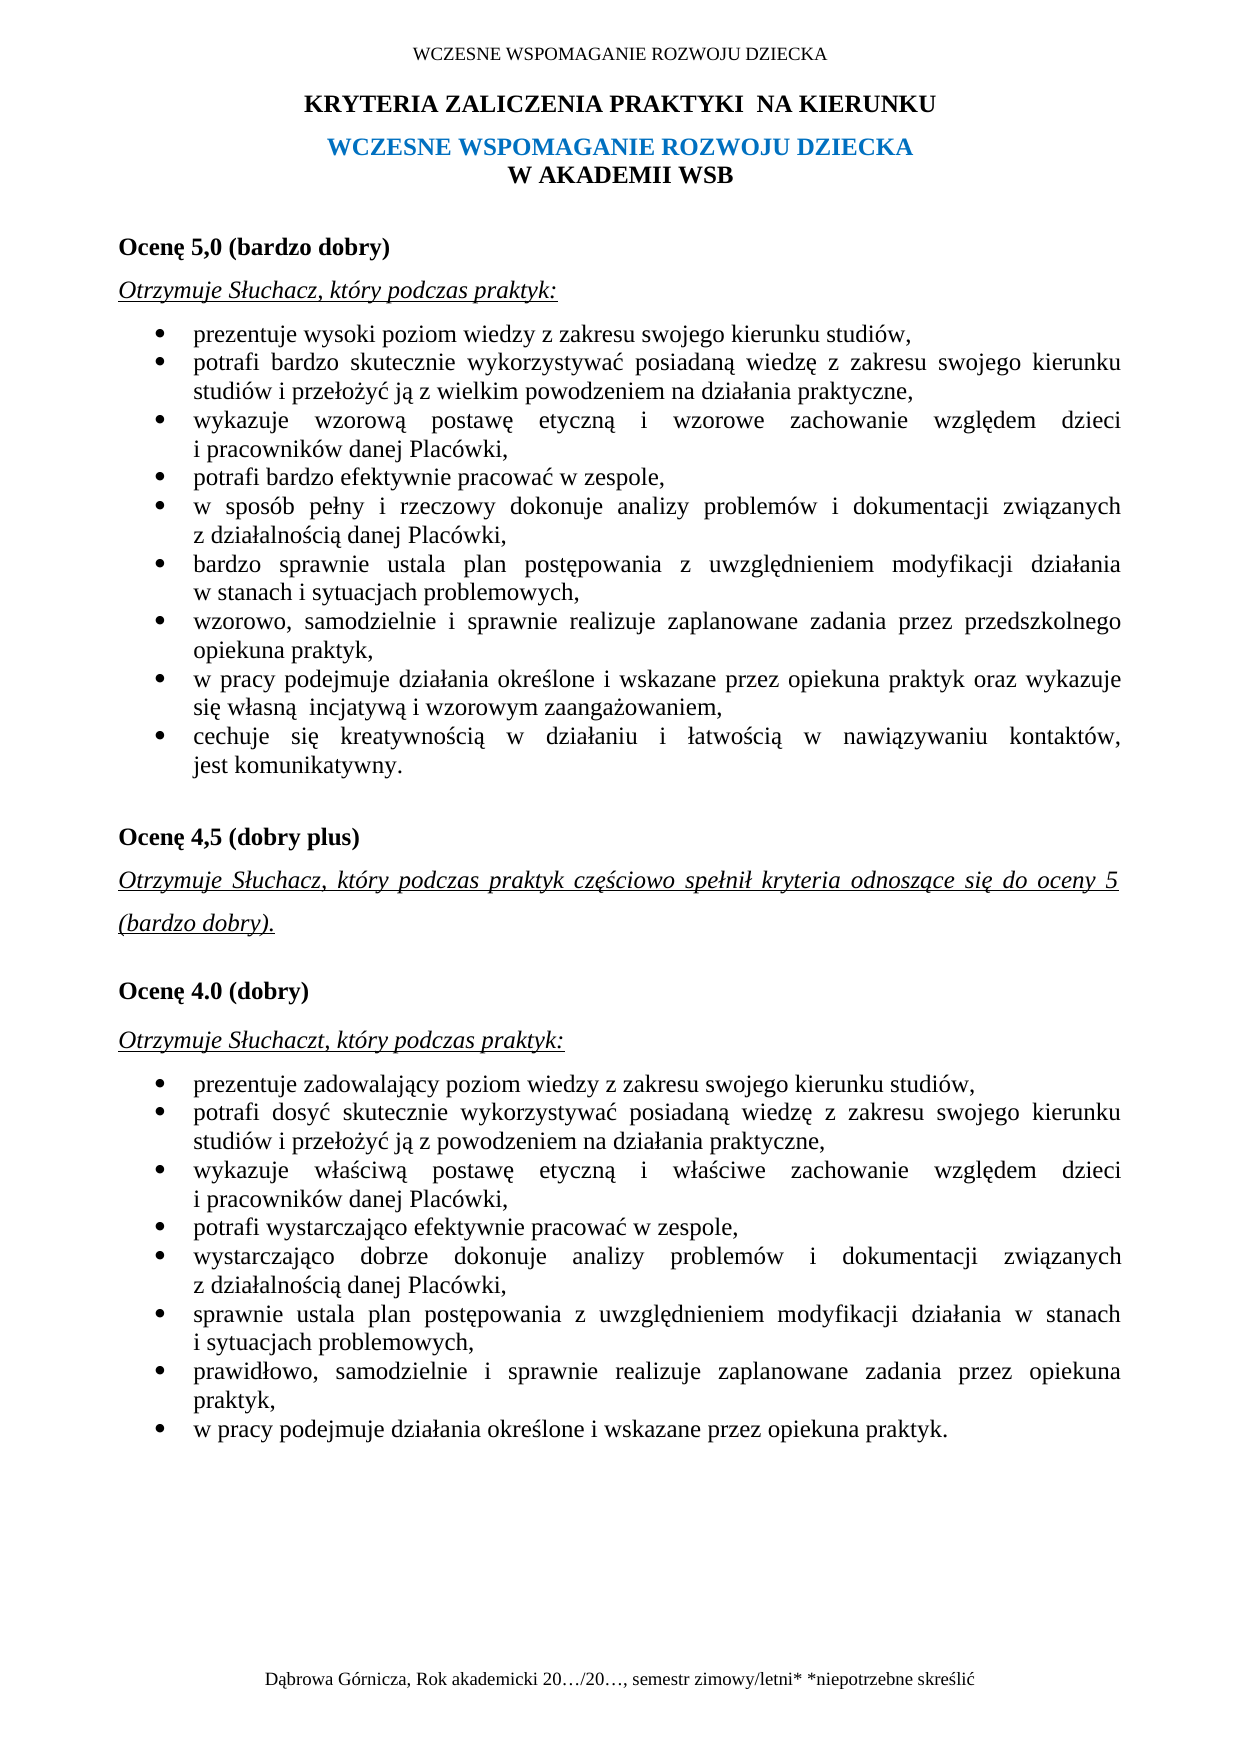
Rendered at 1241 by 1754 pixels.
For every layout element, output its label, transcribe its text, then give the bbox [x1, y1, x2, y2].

list w pracy podejmuje działania określone i wskazane przez opiekuna praktyk oraz wykazuje się własną incjatywą i wzorowym zaangażowaniem, [156, 664, 1122, 721]
text KRYTERIA ZALICZENIA PRAKTYKI NA KIERUNKU [118, 89, 1122, 117]
text WCZESNE WSPOMAGANIE ROZWOJU DZIECKA [118, 132, 1122, 161]
list potrafi dosyć skutecznie wykorzystywać posiadaną wiedzę z zakresu swojego kierunku studiów i przełożyć ją z powodzeniem na działania praktyczne, [156, 1097, 1122, 1155]
list prezentuje wysoki poziom wiedzy z zakresu swojego kierunku studiów, [156, 319, 1122, 347]
list cechuje się kreatywnością w działaniu i łatwością w nawiązywaniu kontaktów, jest komunikatywny. [156, 721, 1122, 779]
list wzorowo, samodzielnie i sprawnie realizuje zaplanowane zadania przez przedszkolnego opiekuna praktyk, [156, 606, 1122, 664]
list w sposób pełny i rzeczowy dokonuje analizy problemów i dokumentacji związanych z działalnością danej Placówki, [156, 491, 1122, 549]
list wystarczająco dobrze dokonuje analizy problemów i dokumentacji związanych z działalnością danej Placówki, [156, 1241, 1122, 1299]
subtitle Ocenę 4.0 (dobry) [118, 976, 1122, 1005]
text Otrzymuje Słuchacz, który podczas praktyk częściowo spełnił kryteria odnoszące się do oceny 5 (bardzo dobry). [118, 865, 1122, 937]
list prezentuje zadowalający poziom wiedzy z zakresu swojego kierunku studiów, [156, 1069, 1122, 1097]
list w pracy podejmuje działania określone i wskazane przez opiekuna praktyk. [156, 1414, 1122, 1442]
text Otrzymuje Słuchacz, który podczas praktyk: [118, 276, 1122, 304]
list potrafi bardzo skutecznie wykorzystywać posiadaną wiedzę z zakresu swojego kierunku studiów i przełożyć ją z wielkim powodzeniem na działania praktyczne, [156, 347, 1122, 405]
list potrafi wystarczająco efektywnie pracować w zespole, [156, 1212, 1122, 1241]
list wykazuje właściwą postawę etyczną i właściwe zachowanie względem dzieci i pracowników danej Placówki, [156, 1155, 1122, 1212]
list prawidłowo, samodzielnie i sprawnie realizuje zaplanowane zadania przez opiekuna praktyk, [156, 1356, 1122, 1414]
list bardzo sprawnie ustala plan postępowania z uwzględnieniem modyfikacji działania w stanach i sytuacjach problemowych, [156, 549, 1122, 606]
text W AKADEMII WSB [118, 161, 1122, 189]
text Ocenę 4,5 (dobry plus) [118, 822, 1122, 851]
list wykazuje wzorową postawę etyczną i wzorowe zachowanie względem dzieci i pracowników danej Placówki, [156, 405, 1122, 462]
text Otrzymuje Słuchaczt, który podczas praktyk: [118, 1026, 1122, 1054]
list sprawnie ustala plan postępowania z uwzględnieniem modyfikacji działania w stanach i sytuacjach problemowych, [156, 1299, 1122, 1356]
list potrafi bardzo efektywnie pracować w zespole, [156, 462, 1122, 491]
text Ocenę 5,0 (bardzo dobry) [118, 232, 1122, 261]
